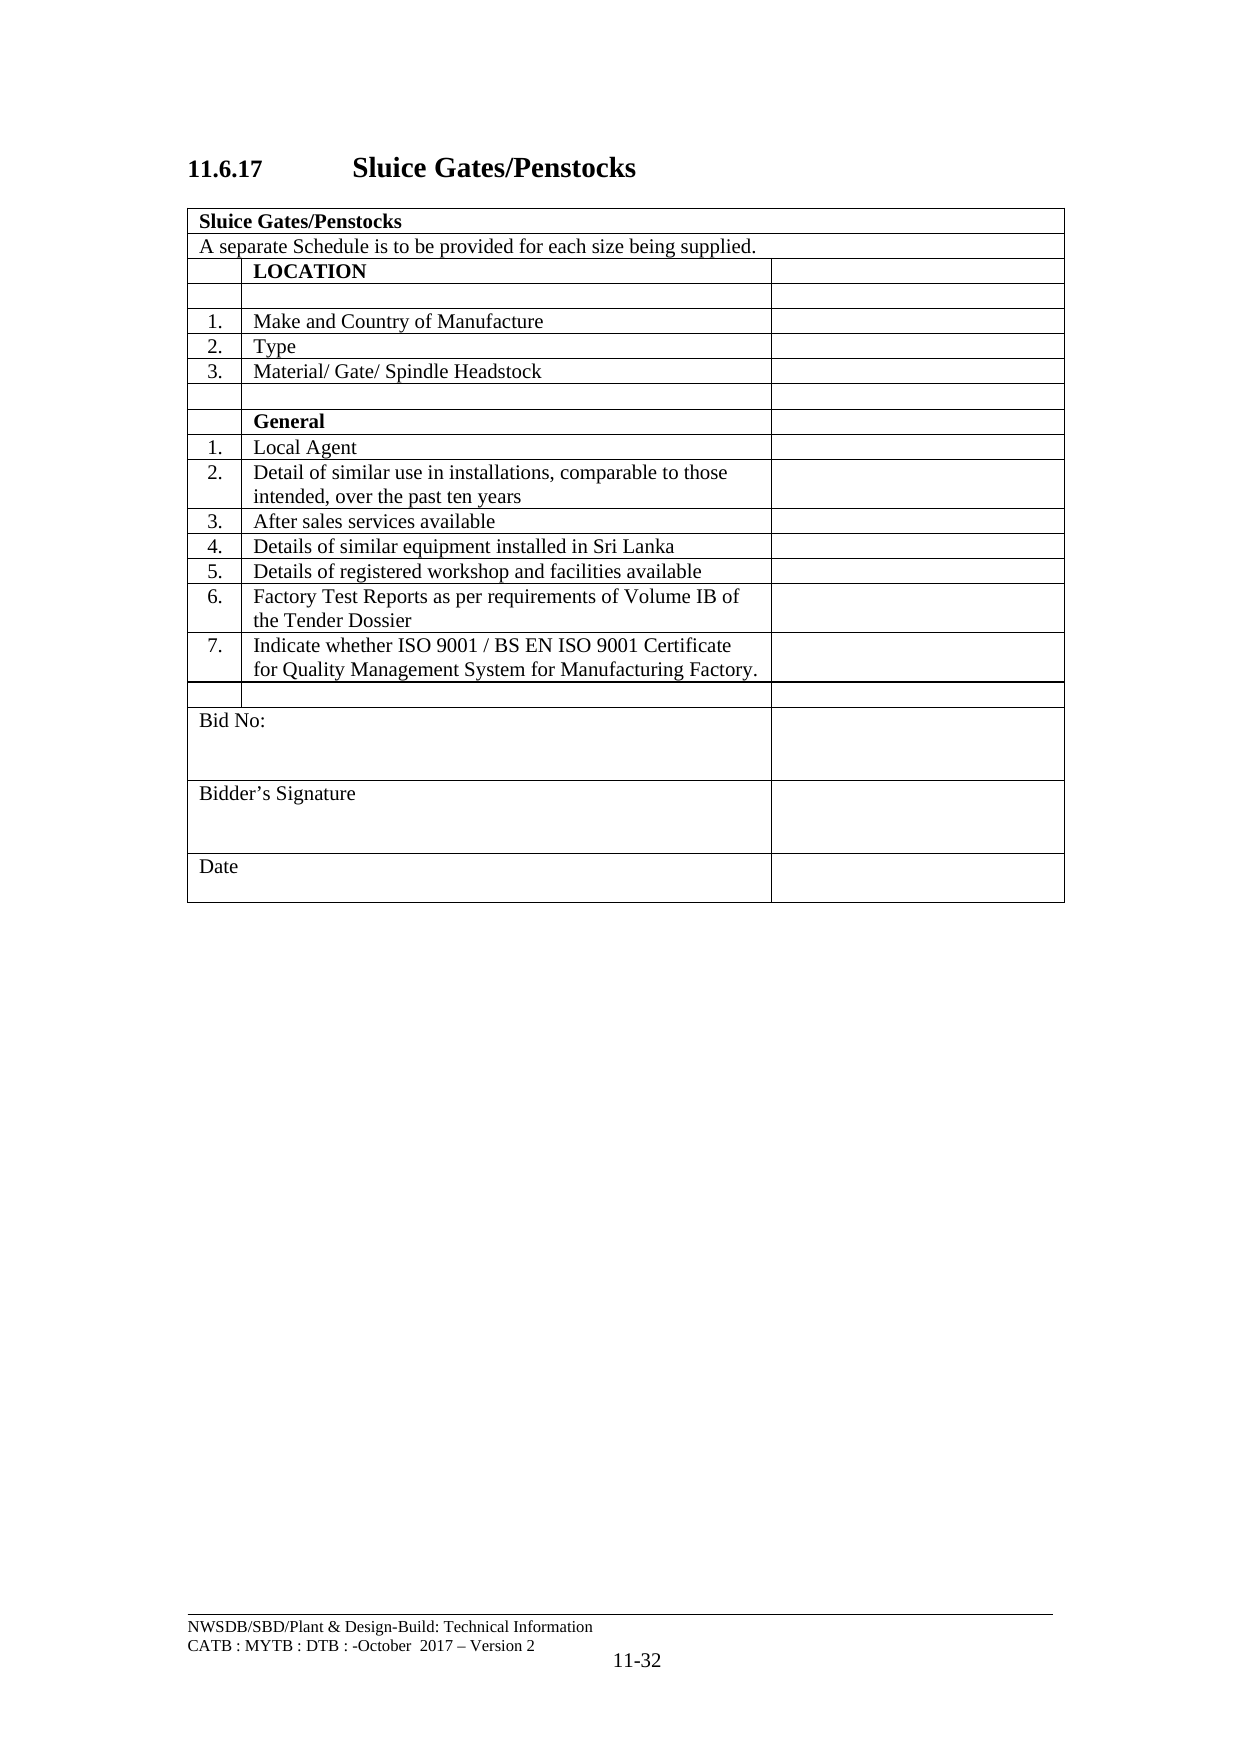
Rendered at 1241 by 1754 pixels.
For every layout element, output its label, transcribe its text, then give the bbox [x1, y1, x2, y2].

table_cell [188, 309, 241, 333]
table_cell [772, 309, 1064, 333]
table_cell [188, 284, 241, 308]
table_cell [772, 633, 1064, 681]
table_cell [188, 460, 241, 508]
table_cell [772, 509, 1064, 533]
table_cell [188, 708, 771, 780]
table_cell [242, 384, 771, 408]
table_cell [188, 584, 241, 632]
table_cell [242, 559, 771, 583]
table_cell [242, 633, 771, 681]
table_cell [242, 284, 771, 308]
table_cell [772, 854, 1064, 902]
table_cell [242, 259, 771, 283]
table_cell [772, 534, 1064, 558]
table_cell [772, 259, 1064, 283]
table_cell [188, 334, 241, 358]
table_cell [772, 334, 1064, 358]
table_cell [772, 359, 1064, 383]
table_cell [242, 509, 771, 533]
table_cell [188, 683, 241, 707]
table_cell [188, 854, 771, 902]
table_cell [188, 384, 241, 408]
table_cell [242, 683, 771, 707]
list Sluice Gates/Penstocks [187, 150, 1053, 183]
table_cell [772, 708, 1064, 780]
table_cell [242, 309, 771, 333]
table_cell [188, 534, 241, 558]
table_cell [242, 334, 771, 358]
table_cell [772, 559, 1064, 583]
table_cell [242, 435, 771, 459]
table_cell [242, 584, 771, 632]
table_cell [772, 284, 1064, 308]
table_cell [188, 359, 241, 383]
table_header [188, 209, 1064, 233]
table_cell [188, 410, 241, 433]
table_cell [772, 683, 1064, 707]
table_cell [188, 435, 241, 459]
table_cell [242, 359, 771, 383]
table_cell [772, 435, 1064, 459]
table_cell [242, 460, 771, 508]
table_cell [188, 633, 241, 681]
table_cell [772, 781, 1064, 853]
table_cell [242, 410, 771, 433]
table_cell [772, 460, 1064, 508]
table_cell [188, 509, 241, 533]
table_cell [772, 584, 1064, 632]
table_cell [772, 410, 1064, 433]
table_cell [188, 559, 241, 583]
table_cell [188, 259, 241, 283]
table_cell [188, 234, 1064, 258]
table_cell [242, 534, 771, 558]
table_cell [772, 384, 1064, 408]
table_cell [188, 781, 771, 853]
